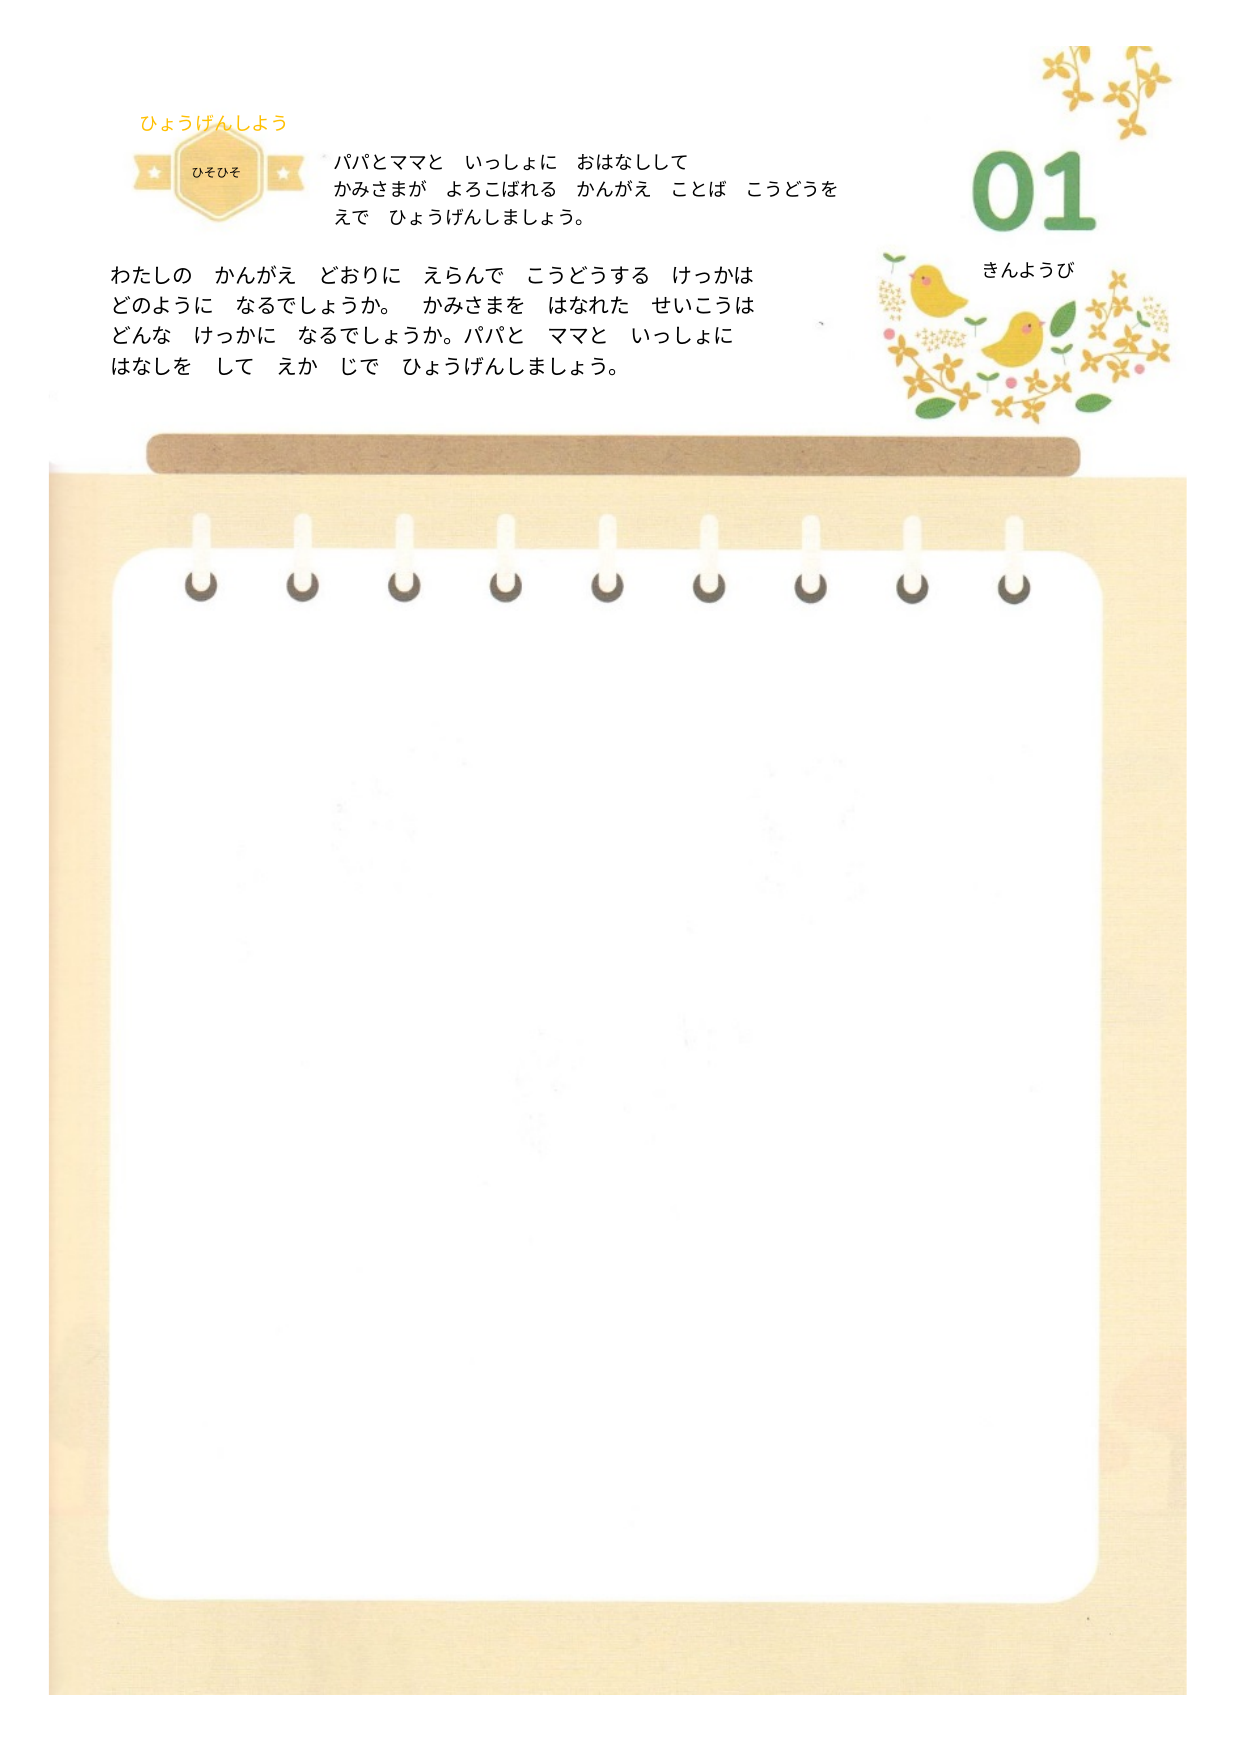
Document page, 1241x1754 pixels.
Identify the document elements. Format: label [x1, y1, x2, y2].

picture [48, 46, 1187, 1695]
